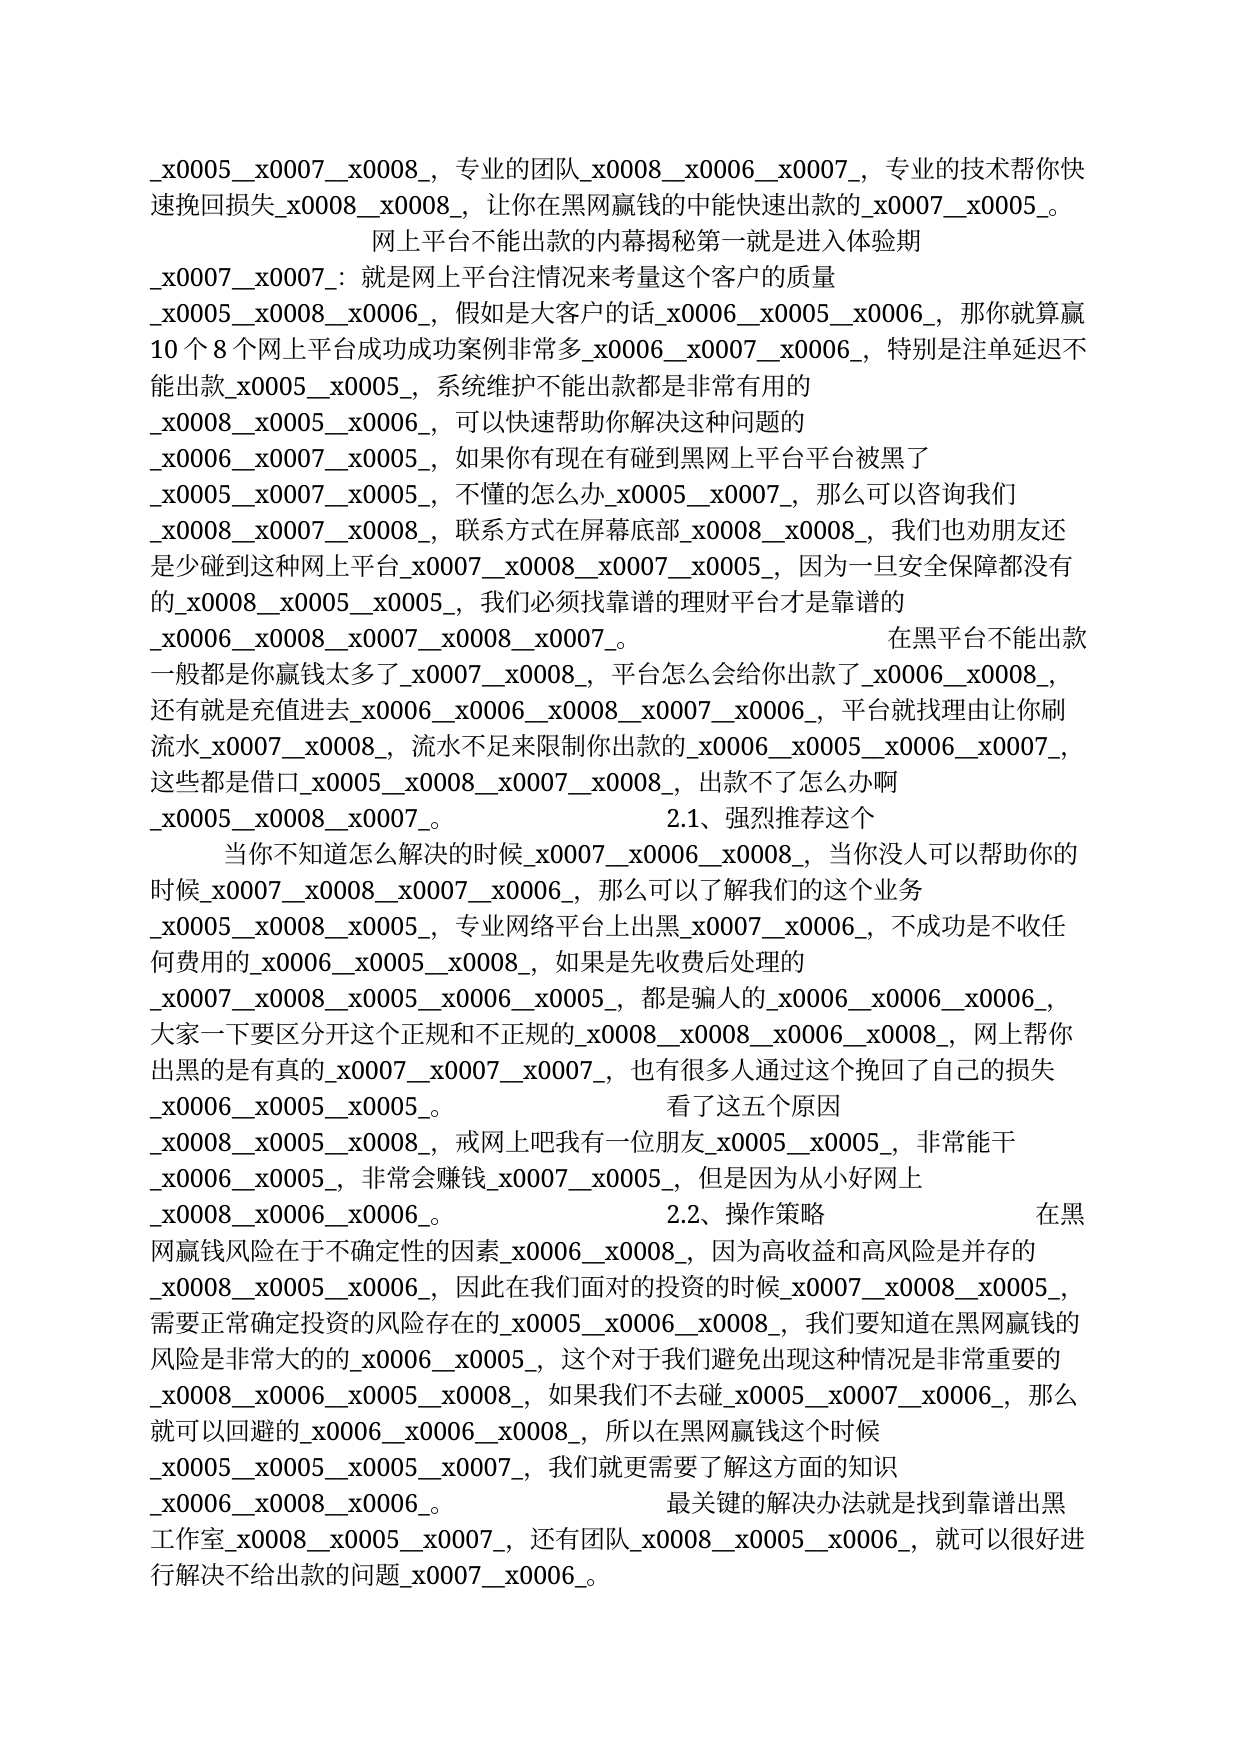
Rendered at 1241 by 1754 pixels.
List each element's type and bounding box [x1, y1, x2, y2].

text [150, 150, 1090, 1592]
